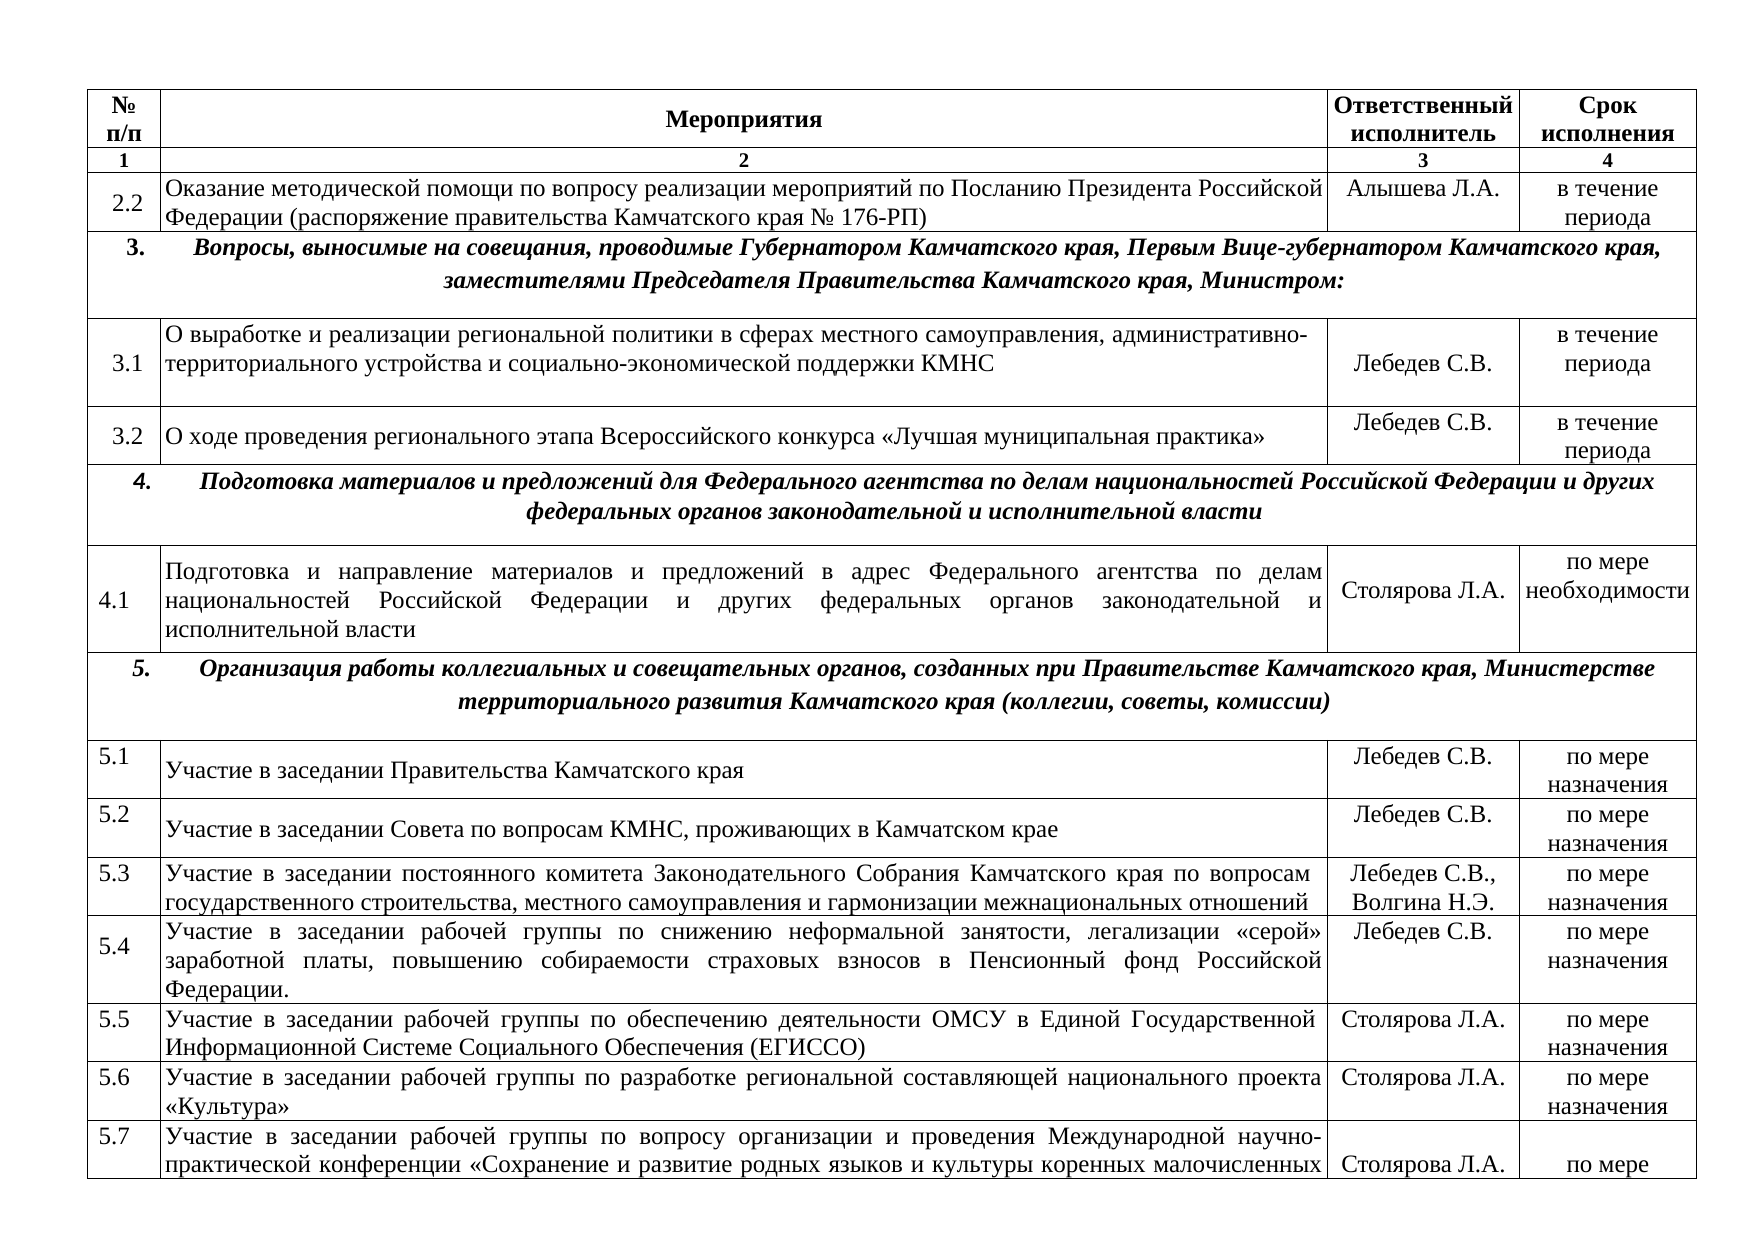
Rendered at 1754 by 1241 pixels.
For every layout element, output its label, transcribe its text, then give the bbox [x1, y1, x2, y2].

table_cell [88, 916, 160, 1003]
table_cell Подготовка и направление материалов и предложений в адрес Федерального агентства по делам национальностей Российской Федерации и других федеральных органов законодательной и исполнительной власти [161, 546, 1327, 652]
table_cell Вопросы, выносимые на совещания, проводимые Губернатором Камчатского края, Первым Вице-губернатором Камчатского края, заместителями Председателя Правительства Камчатского края, Министром: [88, 232, 1696, 318]
table_cell 3 [1328, 148, 1519, 172]
table_cell Лебедев С.В. [1328, 319, 1519, 406]
table_cell по мере назначения [1520, 741, 1696, 798]
table_cell Лебедев С.В. [1328, 916, 1519, 1003]
table_cell [88, 858, 160, 915]
table_cell 2.2 [88, 173, 160, 231]
table_cell Столярова Л.А. [1328, 1004, 1519, 1061]
table_cell [88, 799, 160, 857]
table_header Мероприятия [161, 90, 1327, 147]
table_cell Столярова Л.А. [1328, 1121, 1519, 1178]
table_cell О выработке и реализации региональной политики в сферах местного самоуправления, административно-территориального устройства и социально-экономической поддержки КМНС [161, 319, 1327, 406]
table_cell 2 [161, 148, 1327, 172]
table_cell Лебедев С.В. [1328, 799, 1519, 857]
table_cell в течение периода [1520, 319, 1696, 406]
table_cell Алышева Л.А. [1328, 173, 1519, 231]
table_cell по мере назначения [1520, 858, 1696, 915]
table_cell по мере необходимости [1520, 546, 1696, 652]
table_cell в течение периода [1520, 173, 1696, 231]
table_cell [88, 1121, 160, 1178]
table_header № п/п [88, 90, 160, 147]
table_cell по мере назначения [1520, 1121, 1696, 1178]
table_cell Организация работы коллегиальных и совещательных органов, созданных при Правительстве Камчатского края, Министерстве территориального развития Камчатского края (коллегии, советы, комиссии) [88, 653, 1696, 740]
table_cell [88, 741, 160, 798]
table_cell Столярова Л.А. [1328, 546, 1519, 652]
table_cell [161, 1121, 1327, 1178]
table_cell Подготовка материалов и предложений для Федерального агентства по делам национальностей Российской Федерации и других федеральных органов законодательной и исполнительной власти [88, 465, 1696, 545]
table_cell О ходе проведения регионального этапа Всероссийского конкурса «Лучшая муниципальная практика» [161, 407, 1327, 464]
table_cell Лебедев С.В., Волгина Н.Э. [1328, 858, 1519, 915]
table_cell 3.2 [88, 407, 160, 464]
table_cell 4 [1520, 148, 1696, 172]
table_cell 1 [88, 148, 160, 172]
table_cell Участие в заседании постоянного комитета Законодательного Собрания Камчатского края по вопросам государственного строительства, местного самоуправления и гармонизации межнациональных отношений [161, 858, 1327, 915]
table_cell Лебедев С.В. [1328, 407, 1519, 464]
table_cell в течение периода [1520, 407, 1696, 464]
table_header Срок исполнения [1520, 90, 1696, 147]
table_cell Участие в заседании рабочей группы по разработке региональной составляющей национального проекта «Культура» [161, 1062, 1327, 1120]
table_cell [88, 1062, 160, 1120]
table_cell Участие в заседании Совета по вопросам КМНС, проживающих в Камчатском крае [161, 799, 1327, 857]
table_cell Столярова Л.А. [1328, 1062, 1519, 1120]
table_cell Оказание методической помощи по вопросу реализации мероприятий по Посланию Президента Российской Федерации (распоряжение правительства Камчатского края № 176-РП) [161, 173, 1327, 231]
table_cell 3.1 [88, 319, 160, 406]
table_cell Участие в заседании рабочей группы по обеспечению деятельности ОМСУ в Единой Государственной Информационной Системе Социального Обеспечения (ЕГИССО) [161, 1004, 1327, 1061]
table_cell по мере назначения [1520, 799, 1696, 857]
table_cell Участие в заседании Правительства Камчатского края [161, 741, 1327, 798]
table_cell Лебедев С.В. [1328, 741, 1519, 798]
table_cell по мере назначения [1520, 916, 1696, 1003]
table_cell Участие в заседании рабочей группы по снижению неформальной занятости, легализации «серой» заработной платы, повышению собираемости страховых взносов в Пенсионный фонд Российской Федерации. [161, 916, 1327, 1003]
table_header Ответственный исполнитель [1328, 90, 1519, 147]
table_cell по мере назначения [1520, 1004, 1696, 1061]
table_cell 4.1 [88, 546, 160, 652]
table_cell [88, 1004, 160, 1061]
table_cell по мере назначения [1520, 1062, 1696, 1120]
